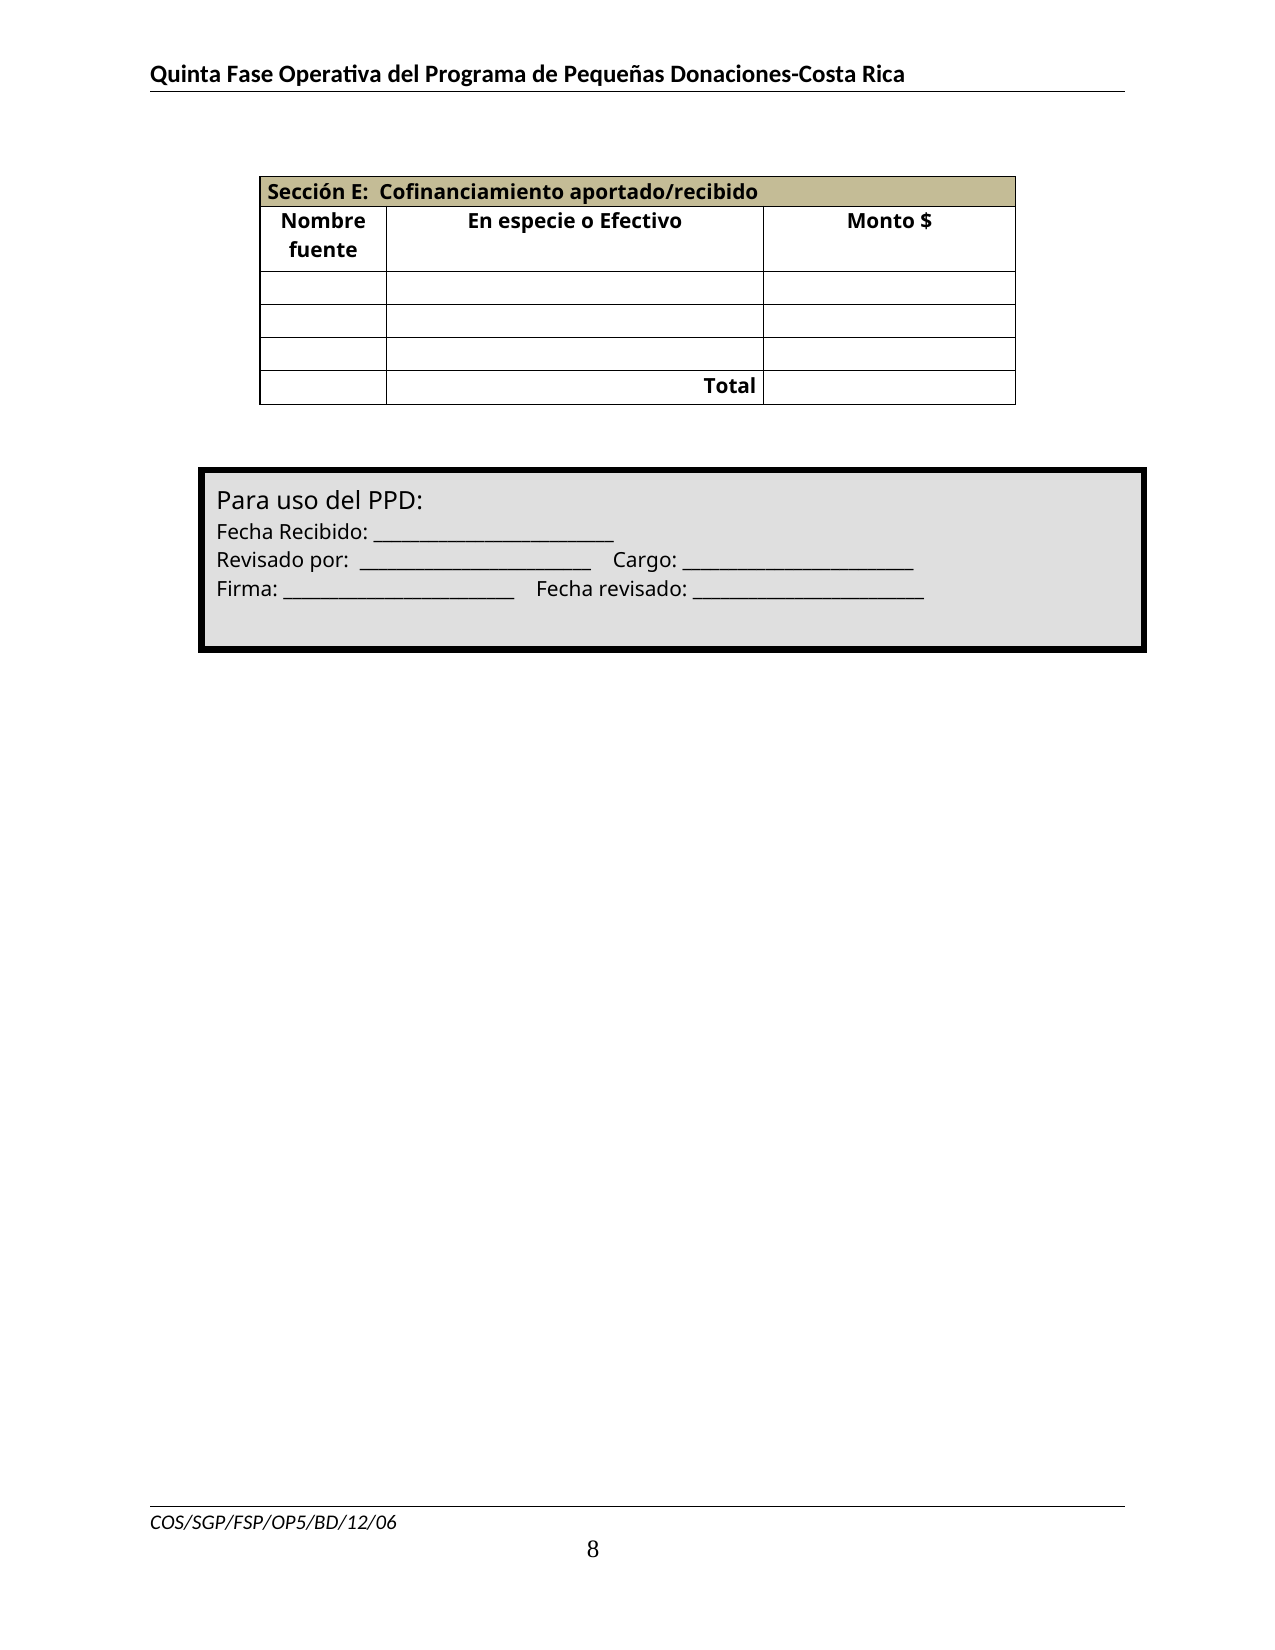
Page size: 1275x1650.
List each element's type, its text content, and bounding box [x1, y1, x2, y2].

table_cell [387, 338, 763, 370]
table_cell [261, 305, 386, 337]
table_cell [764, 272, 1015, 304]
table_cell [387, 272, 763, 304]
table_cell [764, 305, 1015, 337]
table_cell [261, 371, 386, 404]
table_cell [764, 371, 1015, 404]
table_cell Total [387, 371, 763, 404]
table_cell Nombre fuente [261, 207, 386, 271]
table_cell [764, 338, 1015, 370]
table_header Sección E: Cofinanciamiento aportado/recibido [261, 177, 1015, 206]
table_cell [261, 338, 386, 370]
table_cell [261, 272, 386, 304]
table_cell [387, 305, 763, 337]
table_cell Monto $ [764, 207, 1015, 271]
table_cell En especie o Efectivo [387, 207, 763, 271]
